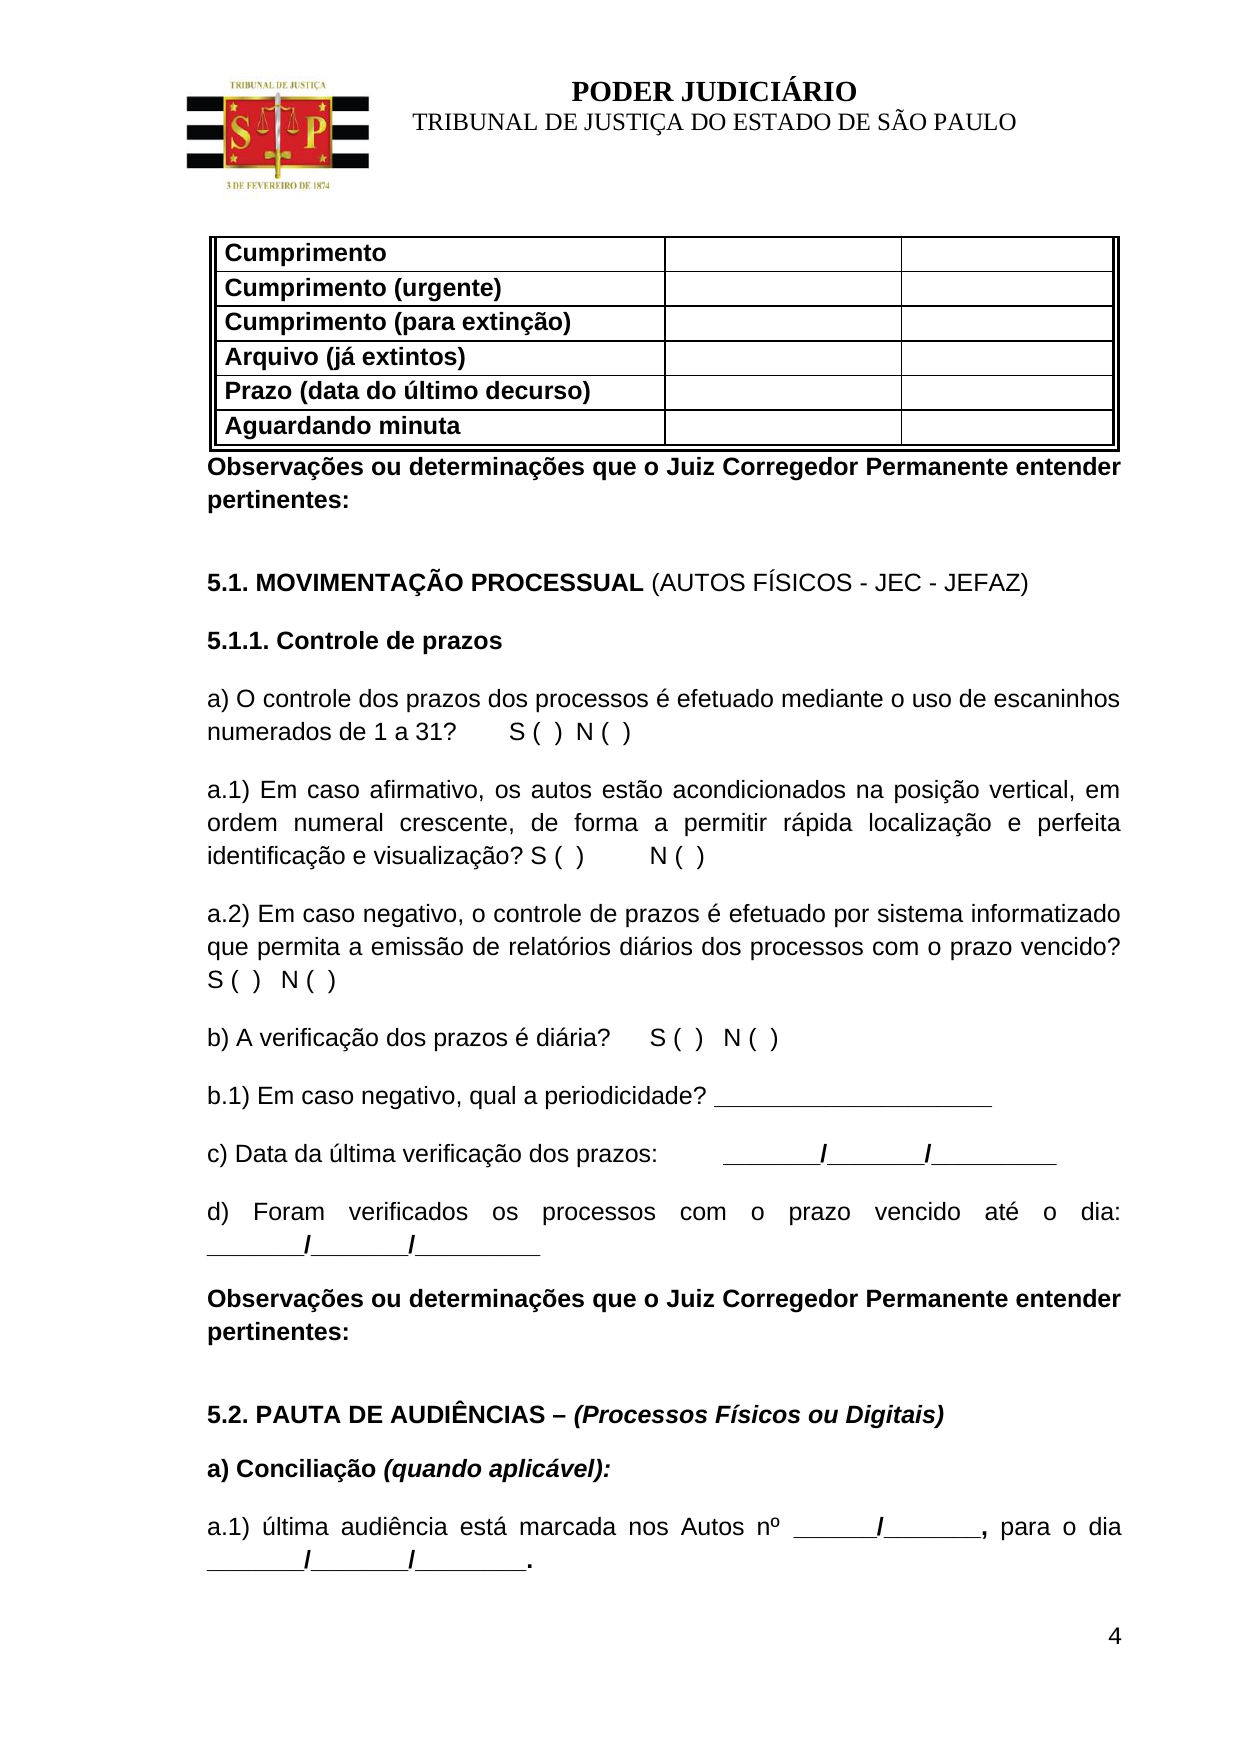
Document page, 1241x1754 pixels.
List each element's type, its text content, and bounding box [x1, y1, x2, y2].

table_cell [666, 411, 901, 444]
table_cell [902, 342, 1112, 374]
text a.1) Em caso afirmativo, os autos estão acondicionados na posição vertical, em ordem numeral crescente, de forma a permitir rápida localização e perfeita identificação e visualização? S ( ) N ( ) [207, 775, 1122, 869]
table_cell Prazo (data do último decurso) [217, 376, 664, 409]
text 5.1.1. Controle de prazos [207, 626, 1122, 654]
table_cell [902, 376, 1112, 409]
text d) Foram verificados os processos com o prazo vencido até o dia: _______/_______/_________ [207, 1197, 1122, 1259]
text Observações ou determinações que o Juiz Corregedor Permanente entender pertinentes: [207, 452, 1122, 513]
table_cell Aguardando minuta [217, 411, 664, 444]
table_cell [666, 272, 901, 305]
table_cell [902, 238, 1112, 271]
table_cell Cumprimento (urgente) [217, 272, 664, 305]
picture [173, 71, 382, 200]
text a.2) Em caso negativo, o controle de prazos é efetuado por sistema informatizado que permita a emissão de relatórios diários dos processos com o prazo vencido? S ( ) N ( ) [207, 899, 1122, 993]
text Observações ou determinações que o Juiz Corregedor Permanente entender pertinentes: [207, 1284, 1122, 1346]
table_cell [902, 272, 1112, 305]
table_cell [666, 376, 901, 409]
text b.1) Em caso negativo, qual a periodicidade? ____________________ [207, 1081, 1122, 1109]
table_cell Cumprimento [217, 238, 664, 271]
text a.1) última audiência está marcada nos Autos nº ______/_______, para o dia _______/_______/________. [207, 1512, 1122, 1573]
table_cell [902, 307, 1112, 340]
text a) O controle dos prazos dos processos é efetuado mediante o uso de escaninhos numerados de 1 a 31? S ( ) N ( ) [207, 684, 1122, 745]
text b) A verificação dos prazos é diária? S ( ) N ( ) [207, 1023, 1122, 1052]
table_cell Cumprimento (para extinção) [217, 307, 664, 340]
table_cell [666, 238, 901, 271]
table_cell Arquivo (já extintos) [217, 342, 664, 374]
text 5.1. MOVIMENTAÇÃO PROCESSUAL (AUTOS FÍSICOS - JEC - JEFAZ) [207, 568, 1122, 596]
text c) Data da última verificação dos prazos: _______/_______/_________ [207, 1139, 1122, 1168]
text a) Conciliação (quando aplicável): [207, 1453, 1122, 1482]
table_cell [666, 342, 901, 374]
text 5.2. PAUTA DE AUDIÊNCIAS – (Processos Físicos ou Digitais) [207, 1400, 1122, 1428]
table_cell [902, 411, 1112, 444]
table_cell [666, 307, 901, 340]
